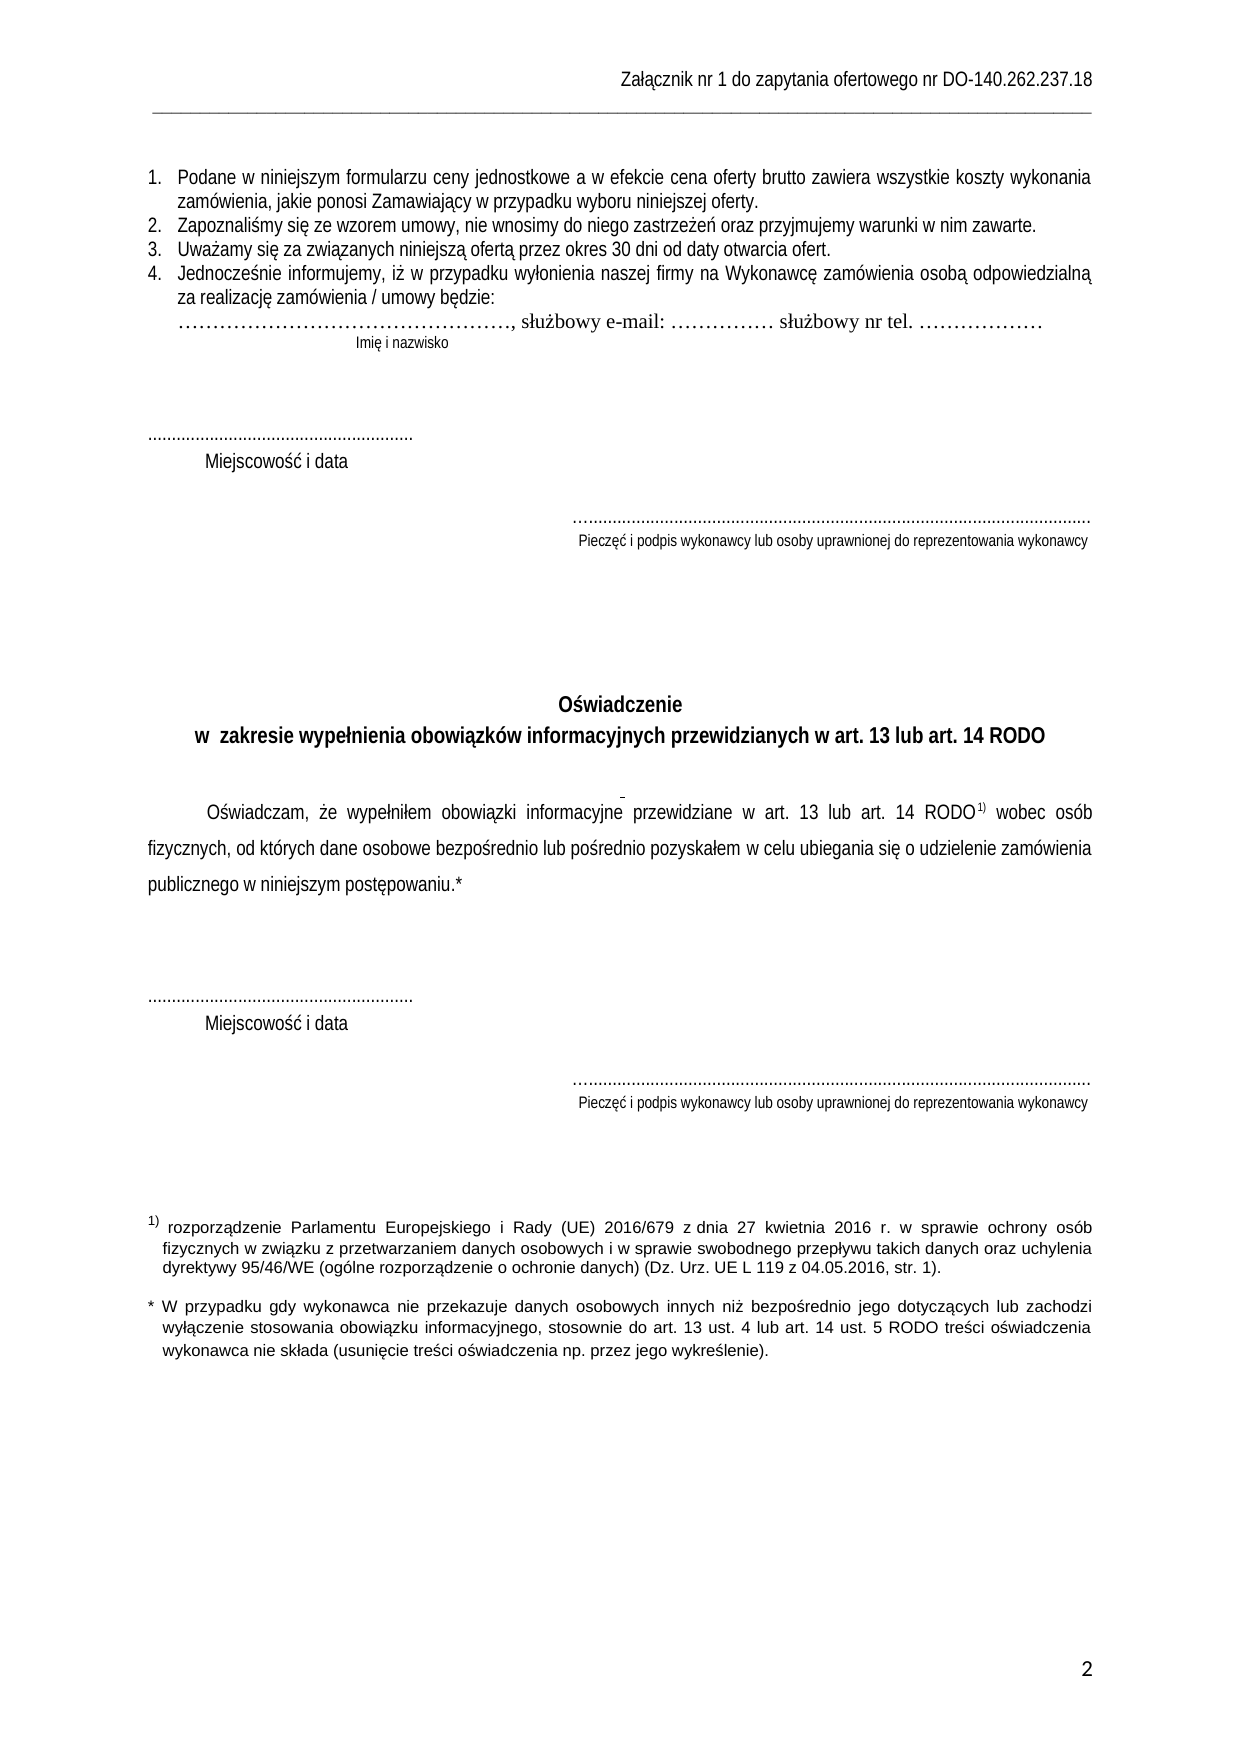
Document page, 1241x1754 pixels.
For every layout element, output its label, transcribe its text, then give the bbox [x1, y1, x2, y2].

text Oświadczenie [148, 691, 1093, 718]
text Miejscowość i data [148, 449, 1093, 473]
list Podane w niniejszym formularzu ceny jednostkowe a w efekcie cena oferty brutto zawiera wszystkie koszty wykonania zamówienia, jakie ponosi Zamawiający w przypadku wyboru niniejszej oferty. [148, 165, 1093, 213]
list Imię i nazwisko [227, 333, 1093, 352]
text w zakresie wypełnienia obowiązków informacyjnych przewidzianych w art. 13 lub art. 14 RODO [148, 722, 1093, 748]
text Oświadczam, że wypełniłem obowiązki informacyjne przewidziane w art. 13 lub art. 14 RODO1) wobec osób fizycznych, od których dane osobowe bezpośrednio lub pośrednio pozyskałem w celu ubiegania się o udzielenie zamówienia publicznego w niniejszym postępowaniu.* [148, 800, 1093, 896]
text ........................................................ [148, 421, 1093, 445]
list Jednocześnie informujemy, iż w przypadku wyłonienia naszej firmy na Wykonawcę zamówienia osobą odpowiedzialną za realizację zamówienia / umowy będzie: [148, 261, 1093, 309]
text ….......................................................................................................... [148, 1066, 1093, 1089]
text * W przypadku gdy wykonawca nie przekazuje danych osobowych innych niż bezpośrednio jego dotyczących lub zachodzi wyłączenie stosowania obowiązku informacyjnego, stosownie do art. 13 ust. 4 lub art. 14 ust. 5 RODO treści oświadczenia wykonawca nie składa (usunięcie treści oświadczenia np. przez jego wykreślenie). [148, 1296, 1093, 1359]
text 1) rozporządzenie Parlamentu Europejskiego i Rady (UE) 2016/679 z dnia 27 kwietnia 2016 r. w sprawie ochrony osób fizycznych w związku z przetwarzaniem danych osobowych i w sprawie swobodnego przepływu takich danych oraz uchylenia dyrektywy 95/46/WE (ogólne rozporządzenie o ochronie danych) (Dz. Urz. UE L 119 z 04.05.2016, str. 1). [148, 1212, 1093, 1277]
list Zapoznaliśmy się ze wzorem umowy, nie wnosimy do niego zastrzeżeń oraz przyjmujemy warunki w nim zawarte. [148, 213, 1093, 237]
text Pieczęć i podpis wykonawcy lub osoby uprawnionej do reprezentowania wykonawcy [148, 1093, 1093, 1112]
text ….......................................................................................................... [148, 504, 1093, 528]
text Pieczęć i podpis wykonawcy lub osoby uprawnionej do reprezentowania wykonawcy [148, 531, 1093, 550]
list …………………………………………, służbowy e-mail: …………… służbowy nr tel. ……………… [177, 309, 1093, 333]
list Uważamy się za związanych niniejszą ofertą przez okres 30 dni od daty otwarcia ofert. [148, 237, 1093, 261]
text Miejscowość i data [148, 1011, 1093, 1034]
text ........................................................ [148, 983, 1093, 1007]
